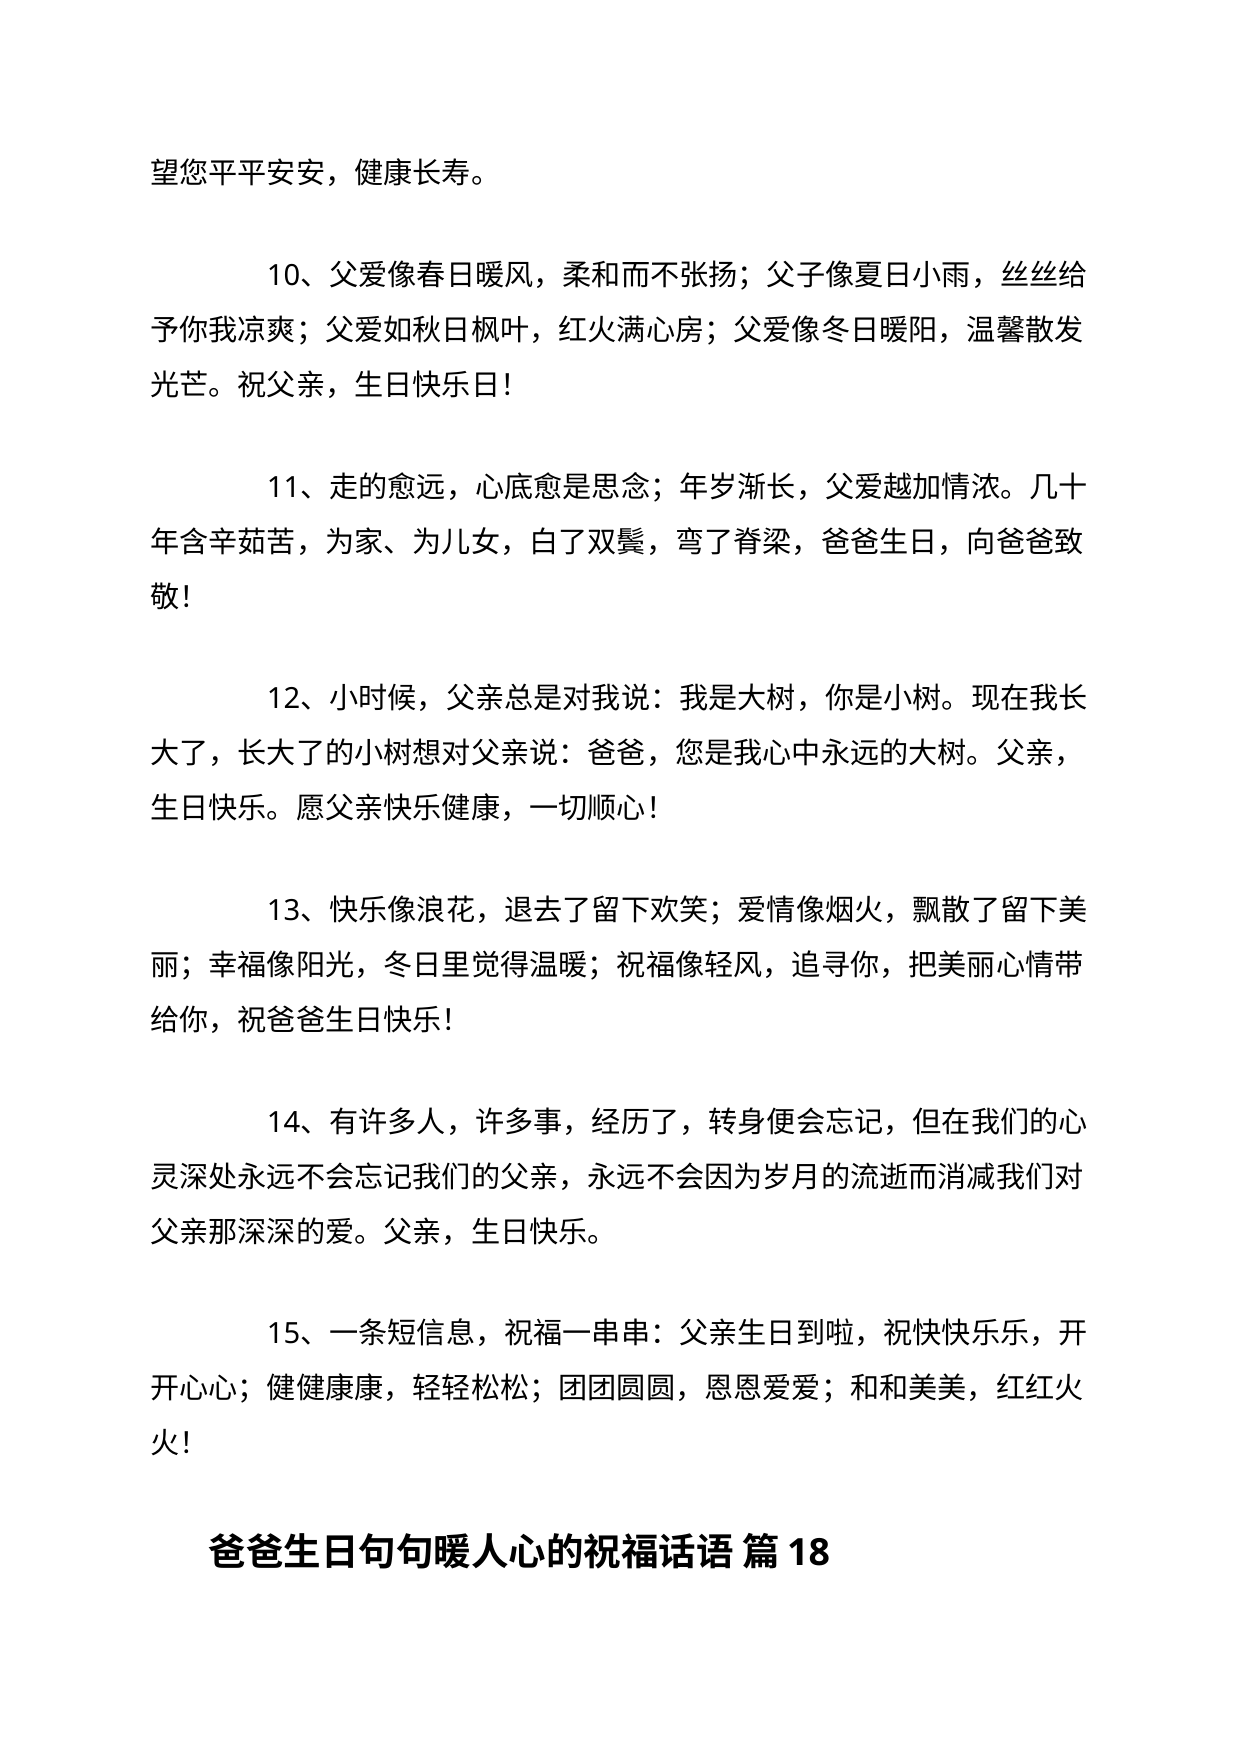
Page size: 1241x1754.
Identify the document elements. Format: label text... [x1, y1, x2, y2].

text 10、父爱像春日暖风，柔和而不张扬；父子像夏日小雨，丝丝给予你我凉爽；父爱如秋日枫叶，红火满心房；父爱像冬日暖阳，温馨散发光芒。祝父亲，生日快乐日！ [150, 252, 1090, 404]
text 11、走的愈远，心底愈是思念；年岁渐长，父爱越加情浓。几十年含辛茹苦，为家、为儿女，白了双鬓，弯了脊梁，爸爸生日，向爸爸致敬！ [150, 463, 1090, 616]
text 12、小时候，父亲总是对我说：我是大树，你是小树。现在我长大了，长大了的小树想对父亲说：爸爸，您是我心中永远的大树。父亲，生日快乐。愿父亲快乐健康，一切顺心！ [150, 675, 1090, 827]
text 爸爸生日句句暖人心的祝福话语 篇18 [150, 1522, 1090, 1576]
text 14、有许多人，许多事，经历了，转身便会忘记，但在我们的心灵深处永远不会忘记我们的父亲，永远不会因为岁月的流逝而消减我们对父亲那深深的爱。父亲，生日快乐。 [150, 1098, 1090, 1251]
text 15、一条短信息，祝福一串串：父亲生日到啦，祝快快乐乐，开开心心；健健康康，轻轻松松；团团圆圆，恩恩爱爱；和和美美，红红火火！ [150, 1310, 1090, 1462]
text 13、快乐像浪花，退去了留下欢笑；爱情像烟火，飘散了留下美丽；幸福像阳光，冬日里觉得温暖；祝福像轻风，追寻你，把美丽心情带给你，祝爸爸生日快乐！ [150, 887, 1090, 1039]
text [150, 150, 1090, 192]
